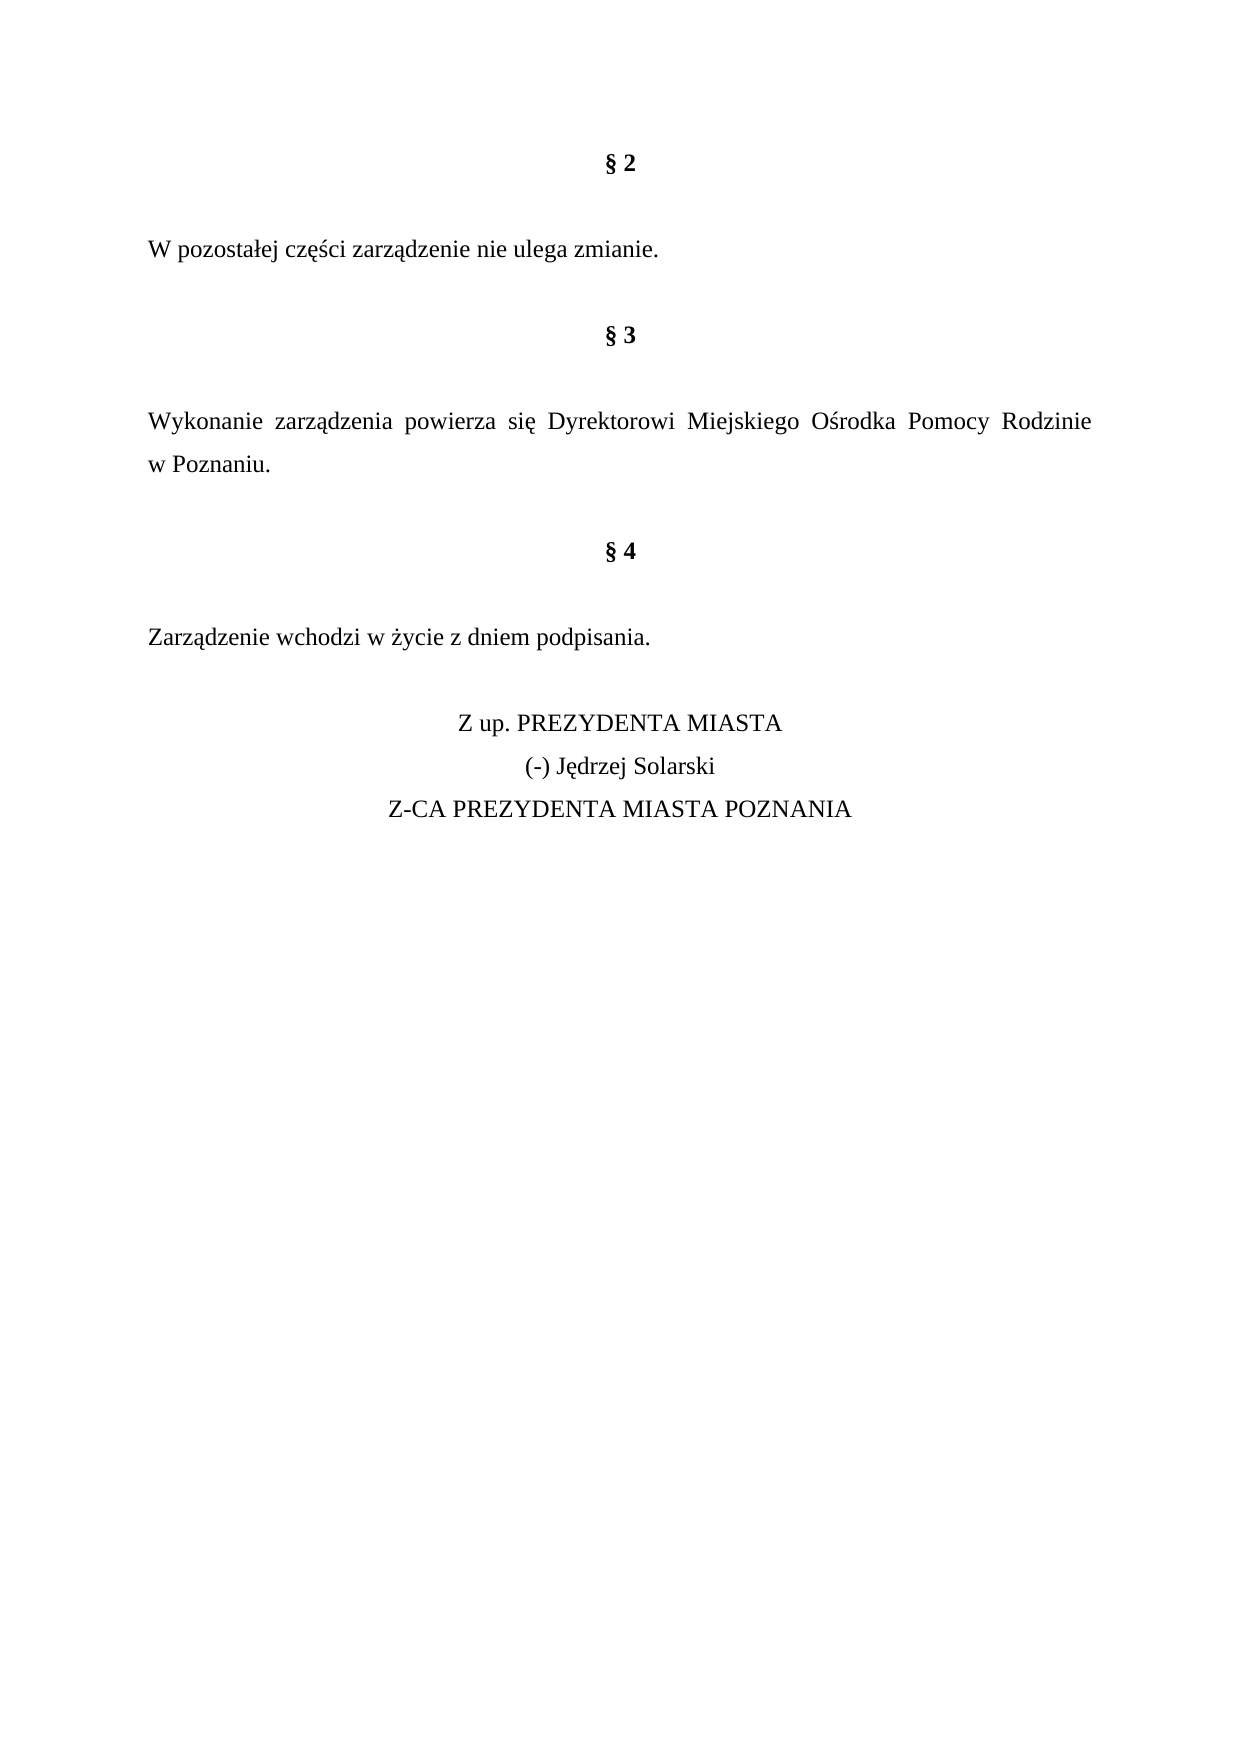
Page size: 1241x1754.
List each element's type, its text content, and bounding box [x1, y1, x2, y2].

text § 3 [148, 320, 1093, 349]
text Z-CA PREZYDENTA MIASTA POZNANIA [148, 794, 1093, 823]
text § 2 [148, 148, 1093, 176]
text (-) Jędrzej Solarski [148, 751, 1093, 780]
text Z up. PREZYDENTA MIASTA [148, 708, 1093, 737]
text § 4 [148, 536, 1093, 564]
text Wykonanie zarządzenia powierza się Dyrektorowi Miejskiego Ośrodka Pomocy Rodzinie w Poznaniu. [148, 406, 1093, 478]
text Zarządzenie wchodzi w życie z dniem podpisania. [148, 622, 1093, 651]
text W pozostałej części zarządzenie nie ulega zmianie. [148, 234, 1093, 263]
